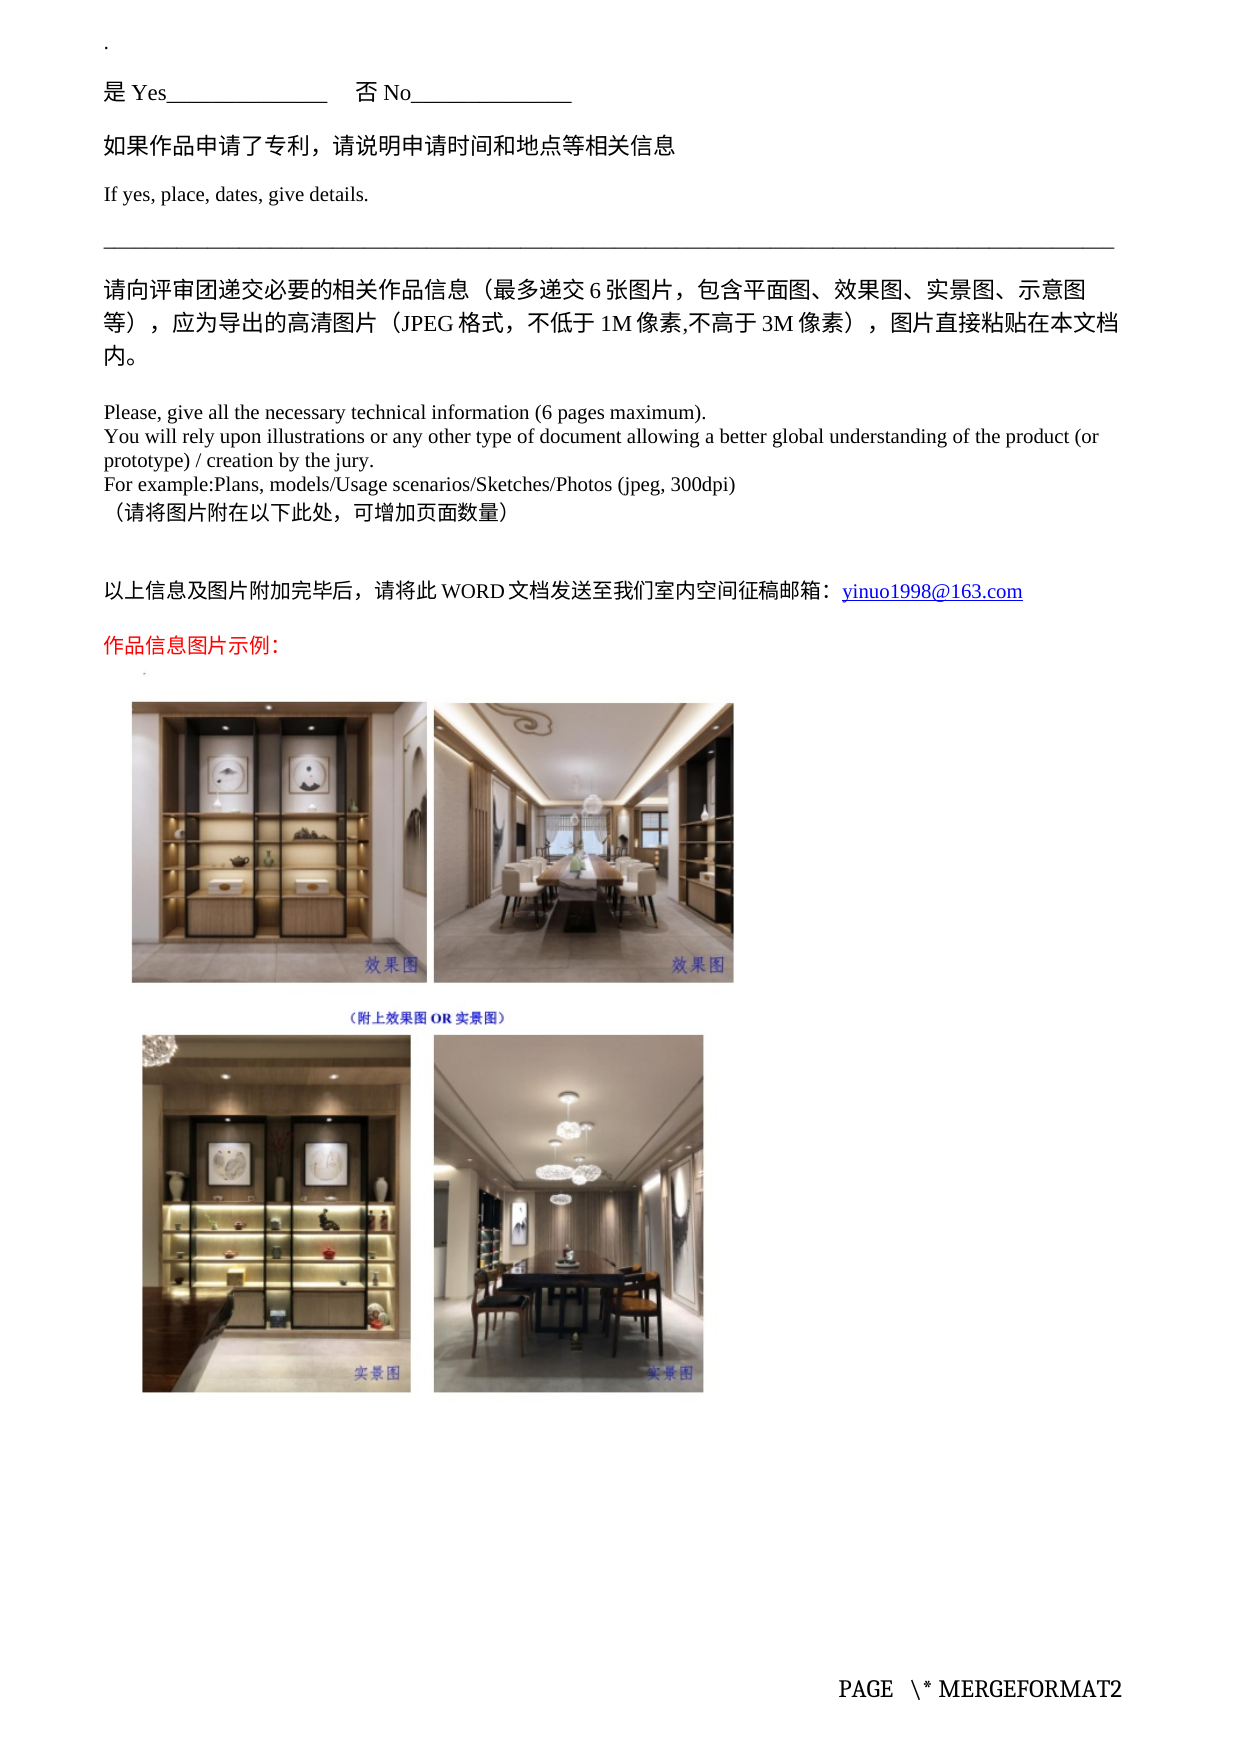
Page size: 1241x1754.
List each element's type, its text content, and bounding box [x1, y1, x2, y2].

text 以上信息及图片附加完毕后，请将此WORD文档发送至我们室内空间征稿邮箱：yinuo1998@163.com [103, 575, 1122, 605]
text For example:Plans, models/Usage scenarios/Sketches/Photos (jpeg, 300dpi) [103, 472, 1122, 496]
text Please, give all the necessary technical information (6 pages maximum). [103, 400, 1122, 424]
list If yes, place, dates, give details. [103, 182, 1122, 206]
text （请将图片附在以下此处，可增加页面数量） [103, 496, 1122, 527]
list 如果作品申请了专利，请说明申请时间和地点等相关信息 [103, 128, 1122, 161]
picture [103, 659, 765, 1447]
text 作品信息图片示例： [103, 629, 1122, 659]
list _________________________________________________________________________________________________ [103, 227, 1122, 251]
text 请向评审团递交必要的相关作品信息（最多递交6张图片，包含平面图、效果图、实景图、示意图等），应为导出的高清图片（JPEG格式，不低于1M像素,不高于3M像素），图片直接粘贴在本文档内。 [103, 272, 1122, 371]
text You will rely upon illustrations or any other type of document allowing a better global understanding of the product (or prototype) / creation by the jury. [103, 424, 1122, 472]
list 是Yes______________ 否No______________ [103, 74, 1122, 107]
